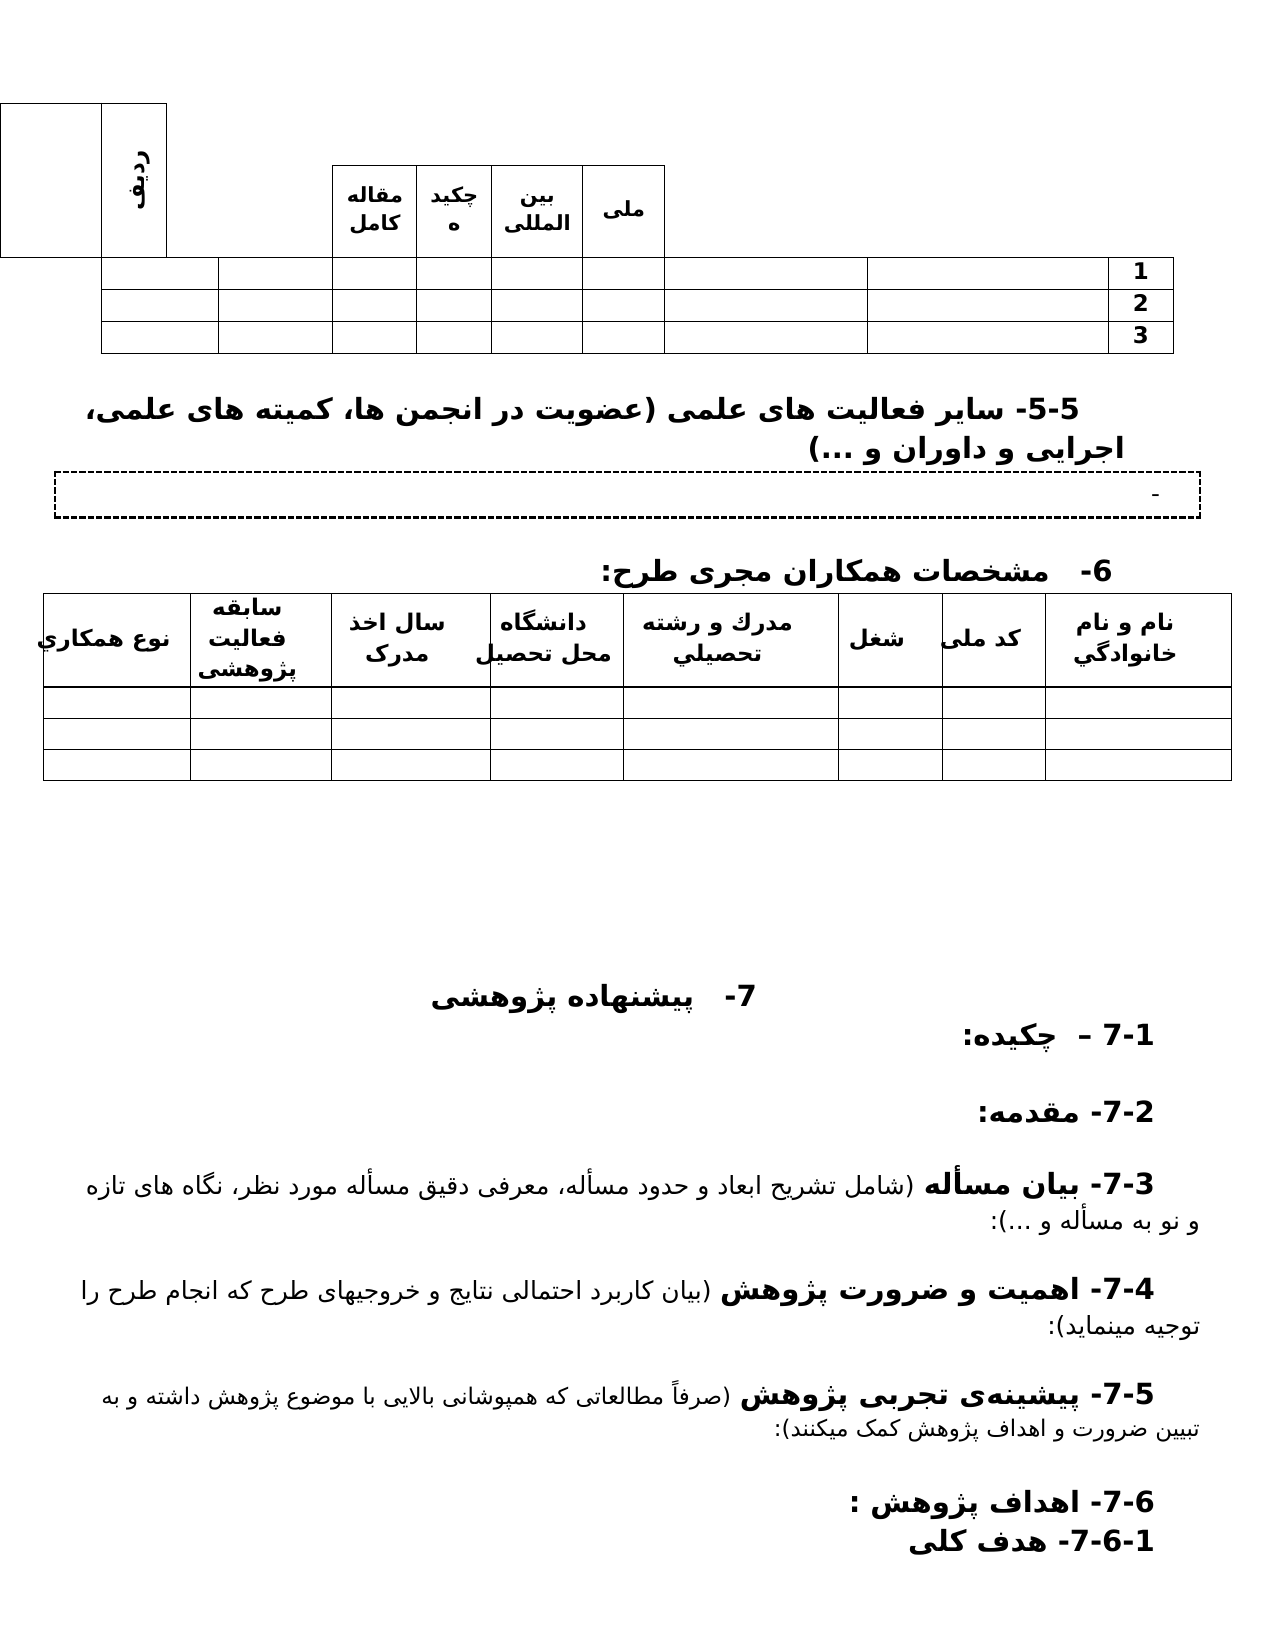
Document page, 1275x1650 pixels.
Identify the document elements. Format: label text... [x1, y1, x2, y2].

table_cell چکیده [417, 166, 491, 257]
table_cell [665, 322, 867, 353]
text 7-4- اهمیت و ضرورت پژوهش (بیان کاربرد احتمالی نتایج و خروجیهای طرح که انجام طرح را توجیه مینماید): [75, 1273, 1200, 1340]
table_cell [868, 290, 1108, 321]
list پیشنهاده پژوهشی [75, 979, 1125, 1013]
table_cell [583, 322, 664, 353]
table_cell [624, 750, 838, 780]
table_cell [191, 688, 331, 718]
table_cell 3 [1109, 322, 1173, 353]
text 7-6-1- هدف کلی [75, 1524, 1200, 1558]
table_cell [868, 322, 1108, 353]
table_cell [1046, 719, 1231, 749]
text 7-6- اهداف پژوهش : [75, 1485, 1200, 1519]
table_cell [1046, 688, 1231, 718]
table_cell [943, 688, 1045, 718]
table_cell [333, 258, 416, 289]
text 7-3- بیان مسأله (شامل تشریح ابعاد و حدود مسأله، معرفی دقیق مسأله مورد نظر، نگاه های تازه و نو به مسأله و ...): [75, 1168, 1200, 1235]
table_cell ملی [583, 166, 664, 257]
table_cell [191, 719, 331, 749]
table_cell [44, 688, 190, 718]
table_cell [333, 290, 416, 321]
table_header سال اخذ مدرک [332, 594, 490, 686]
table_cell [102, 290, 218, 321]
table_cell [333, 322, 416, 353]
table_cell [492, 258, 582, 289]
table_cell 2 [1109, 290, 1173, 321]
table_cell [665, 258, 867, 289]
table_header کد ملی [943, 594, 1045, 686]
table_header سابقه فعالیت پژوهشی [191, 594, 331, 686]
table_cell [624, 688, 838, 718]
table_cell [417, 258, 491, 289]
table_cell [491, 750, 623, 780]
table_cell بین المللی [492, 166, 582, 257]
table_cell [491, 719, 623, 749]
table_cell [102, 258, 218, 289]
table_cell [492, 322, 582, 353]
table_header [55, 471, 1200, 516]
table_cell [839, 688, 942, 718]
table_cell [219, 322, 332, 353]
table_cell [868, 258, 1108, 289]
table_header نوع همكاري [44, 594, 190, 686]
table_cell [583, 290, 664, 321]
list 5-5- سایر فعالیت های علمی (عضویت در انجمن ها، کمیته های علمی، اجرایی و داوران و ...) [75, 393, 1125, 466]
table_cell [839, 719, 942, 749]
table_cell [417, 322, 491, 353]
table_cell [102, 322, 218, 353]
table_cell [624, 719, 838, 749]
table_cell [491, 688, 623, 718]
table_cell [219, 258, 332, 289]
table_cell 1 [1109, 258, 1173, 289]
table_header دانشگاه محل تحصیل [491, 594, 623, 686]
table_cell [191, 750, 331, 780]
table_cell [943, 750, 1045, 780]
table_cell [1046, 750, 1231, 780]
table_header مدرك و رشته تحصيلي [624, 594, 838, 686]
table_cell [332, 750, 490, 780]
text 7-2- مقدمه: [75, 1096, 1200, 1130]
table_cell [417, 290, 491, 321]
table_cell [332, 688, 490, 718]
table_cell [583, 258, 664, 289]
table_header نام و نام خانوادگي [1046, 594, 1231, 686]
text 7-1 – چکیده: [75, 1018, 1200, 1052]
list مشخصات همکاران مجری طرح: [75, 554, 1125, 588]
table_cell [44, 750, 190, 780]
table_cell [219, 290, 332, 321]
table_cell مقاله کامل [333, 166, 416, 257]
table_cell [839, 750, 942, 780]
table_header ردیف [102, 104, 166, 257]
table_cell [44, 719, 190, 749]
table_header شغل [839, 594, 942, 686]
table_cell [943, 719, 1045, 749]
text 7-5- پیشینه‌ی تجربی پژوهش (صرفاً مطالعاتی که همپوشانی بالایی با موضوع پژوهش داشته و به تبیین ضرورت و اهداف پژوهش کمک میکنند): [75, 1377, 1200, 1442]
table_cell [332, 719, 490, 749]
table_cell [492, 290, 582, 321]
table_cell [665, 290, 867, 321]
